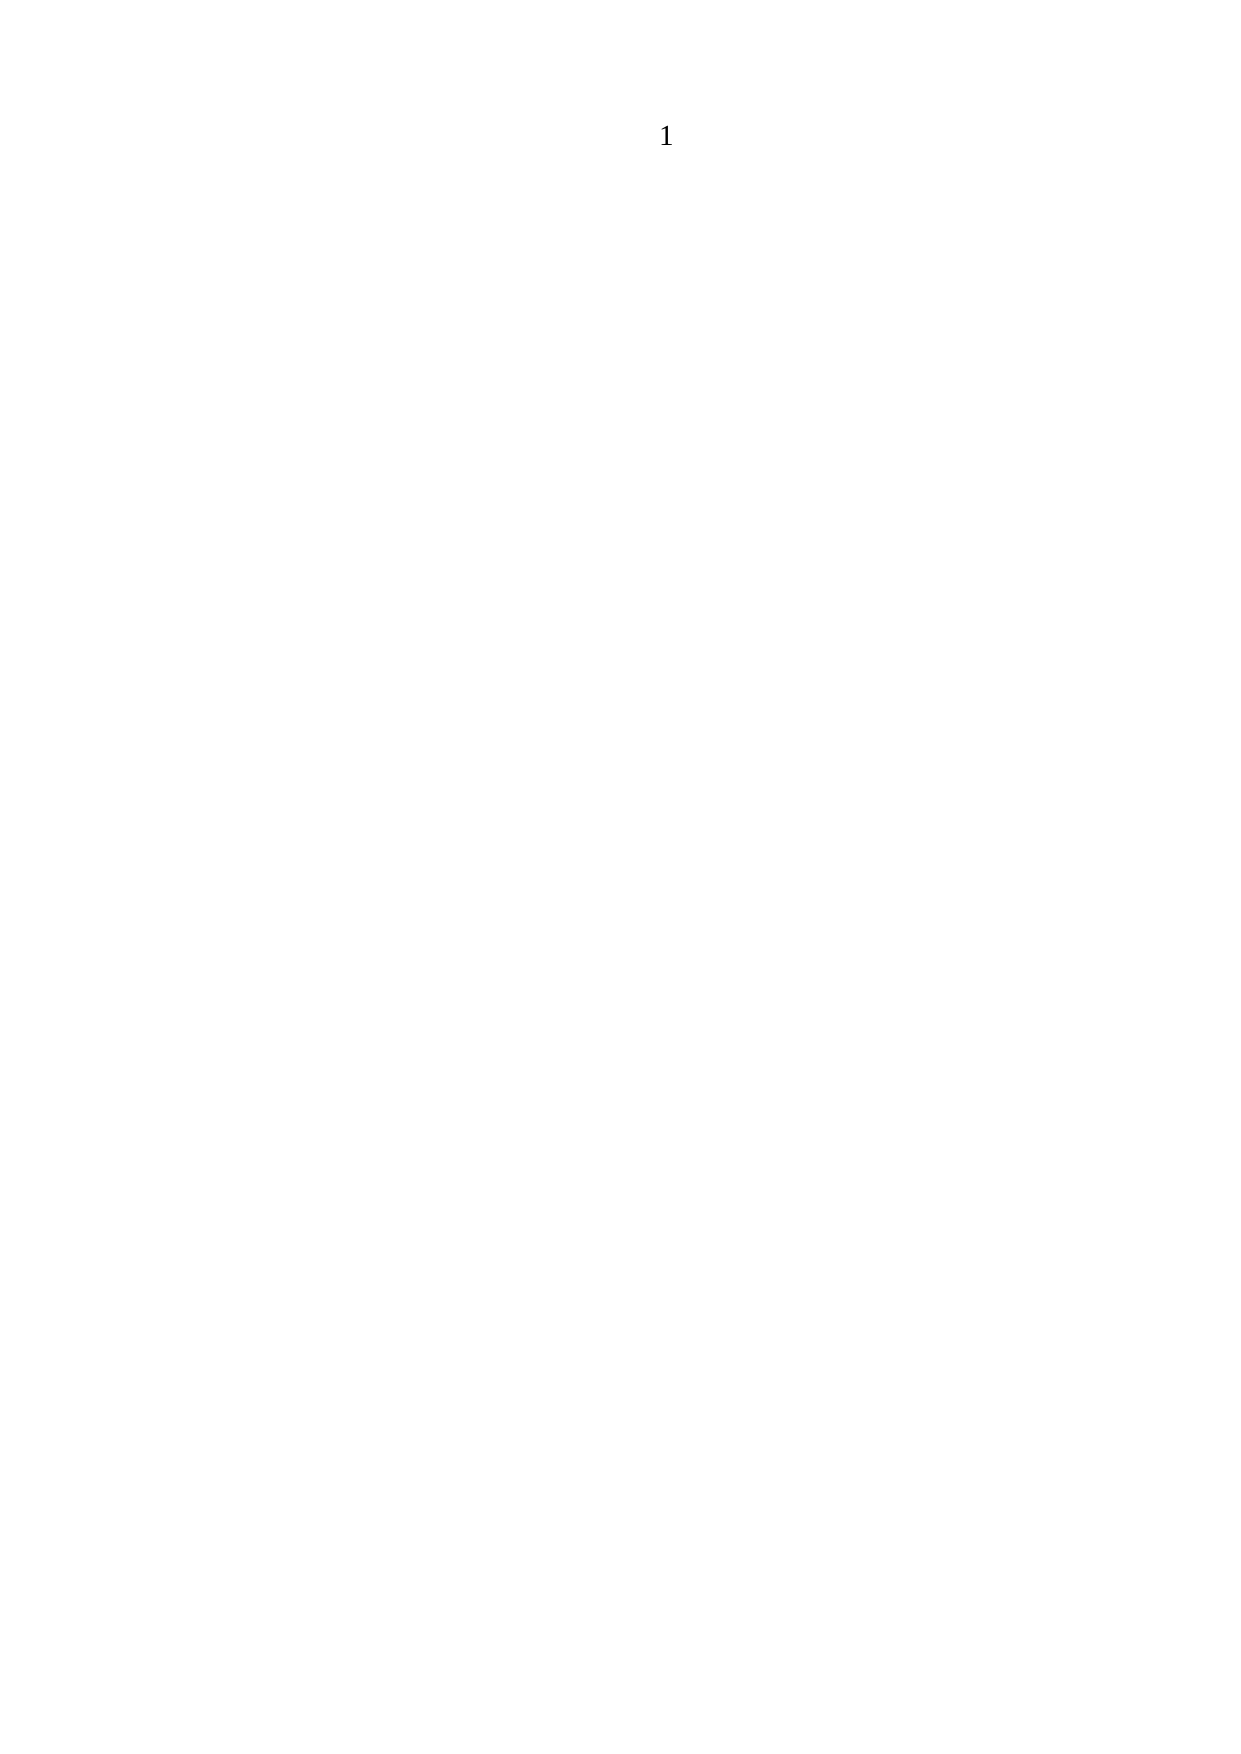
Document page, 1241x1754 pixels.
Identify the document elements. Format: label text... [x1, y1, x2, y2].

text 1 [659, 118, 1154, 152]
